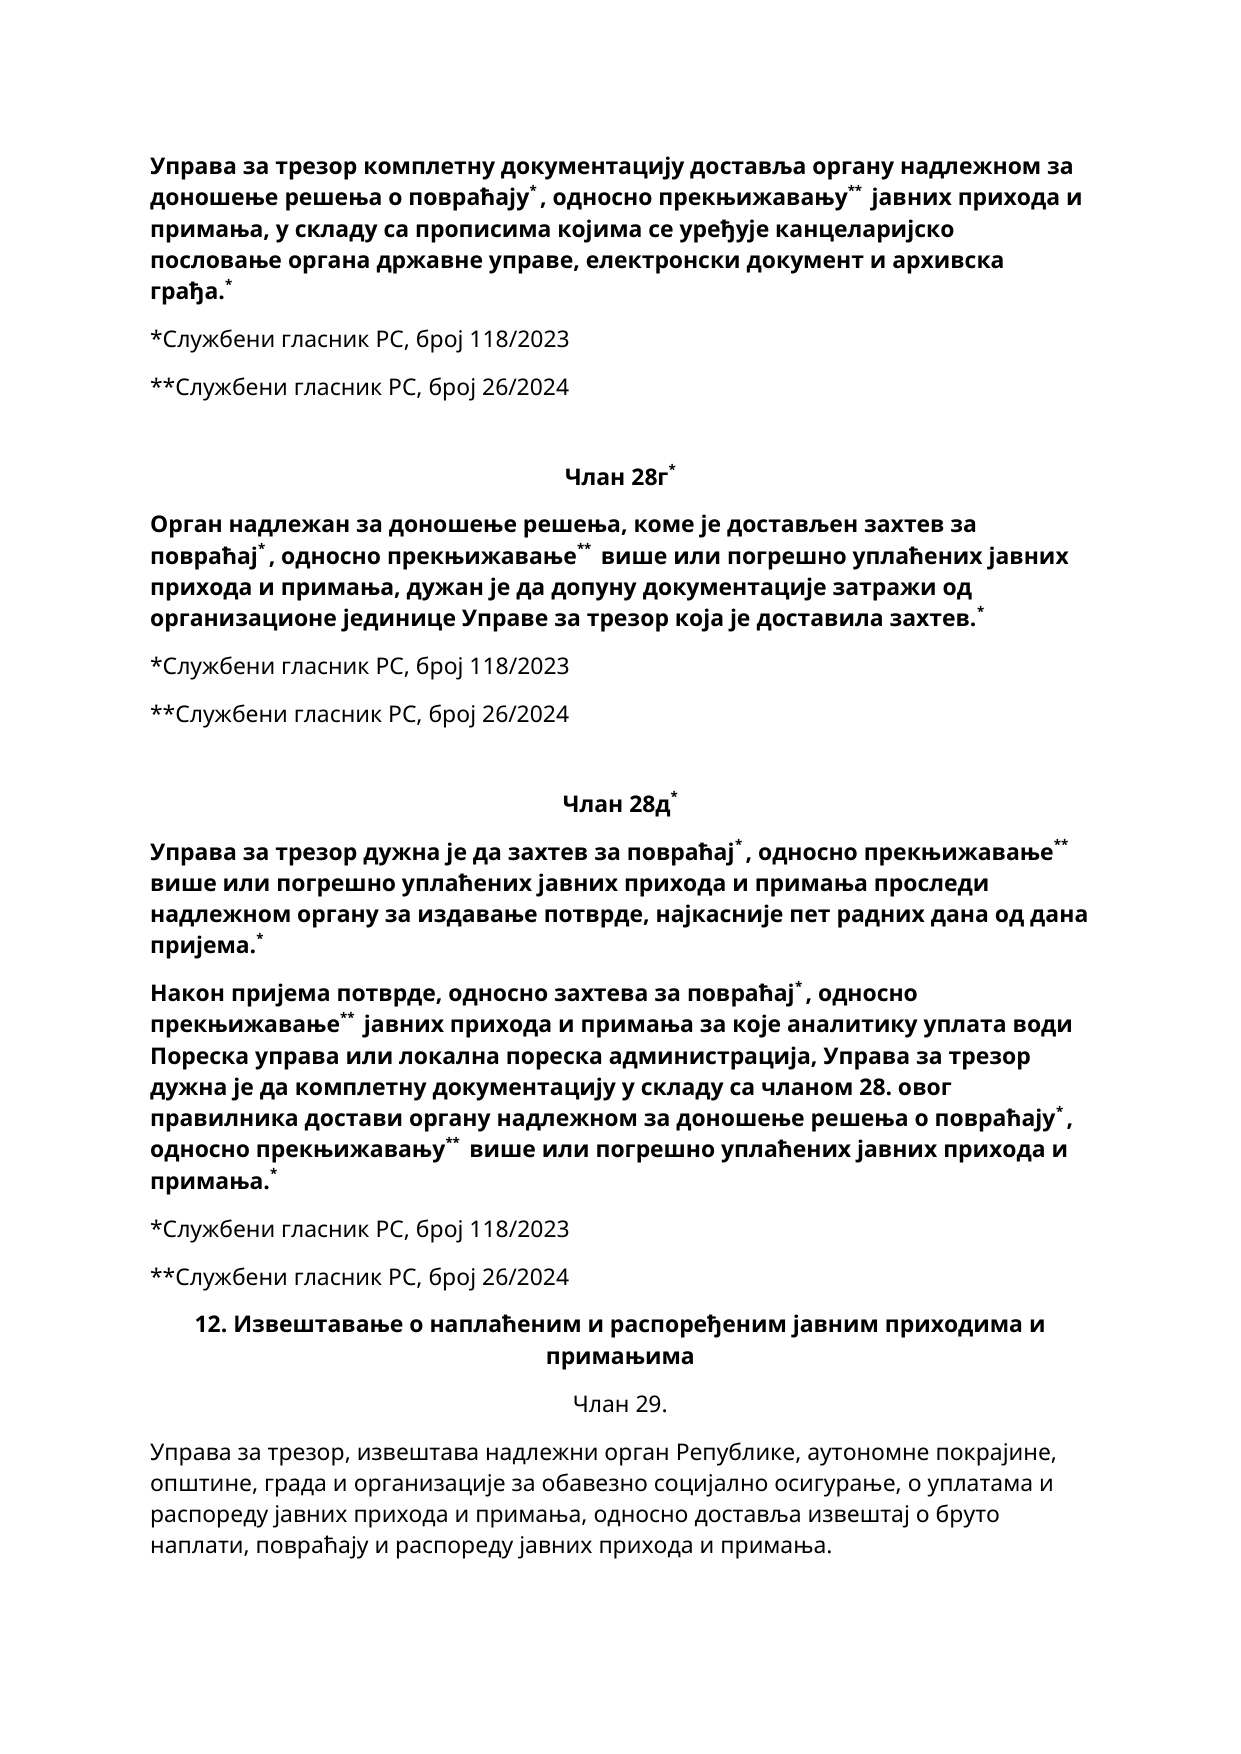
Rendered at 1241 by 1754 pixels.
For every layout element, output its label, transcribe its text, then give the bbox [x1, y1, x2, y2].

text Орган надлежан за доношење решења, коме је достављен захтев за повраћај* , односно прекњижавање** више или погрешно уплаћених јавних прихода и примања, дужан је да допуну документације затражи од организационе јединице Управе за трезор која је доставила захтев.* [150, 508, 1090, 633]
text Управа за трезор комплетну документацију доставља органу надлежном за доношење решења о повраћају* , односно прекњижавању** јавних прихода и примања, у складу са прописима којима се уређује канцеларијско пословање органа државне управе, електронски документ и архивска грађа.* [150, 150, 1090, 306]
text *Службени гласник РС, број 118/2023 [150, 323, 1090, 354]
text Управа за трезор, извештава надлежни орган Републике, аутономне покрајине, општине, града и организације за обавезно социјално осигурање, о уплатама и распореду јавних прихода и примања, односно доставља извештај о бруто наплати, повраћају и распореду јавних прихода и примања. [150, 1435, 1090, 1560]
text **Службени гласник РС, број 26/2024 [150, 1260, 1090, 1292]
text *Службени гласник РС, број 118/2023 [150, 1212, 1090, 1244]
text Члан 29. [150, 1387, 1090, 1419]
text Члан 28д* [150, 787, 1090, 819]
text Управа за трезор дужна је да захтев за повраћај* , односно прекњижавање** више или погрешно уплаћених јавних прихода и примања проследи надлежном органу за издавање потврде, најкасније пет радних дана од дана пријема.* [150, 835, 1090, 960]
text *Службени гласник РС, број 118/2023 [150, 650, 1090, 681]
text 12. Извештавање о наплаћеним и распоређеним јавним приходима и примањима [150, 1308, 1090, 1371]
text **Службени гласник РС, број 26/2024 [150, 371, 1090, 402]
text Члан 28г* [150, 460, 1090, 492]
text **Службени гласник РС, број 26/2024 [150, 698, 1090, 729]
text Након пријема потврде, односно захтева за повраћај* , односно прекњижавање** јавних прихода и примања за које аналитику уплата води Пореска управа или локална пореска администрација, Управа за трезор дужна је да комплетну документацију у складу са чланом 28. овог правилника достави органу надлежном за доношење решења о повраћају* , односно прекњижавању** више или погрешно уплаћених јавних прихода и примања.* [150, 977, 1090, 1196]
